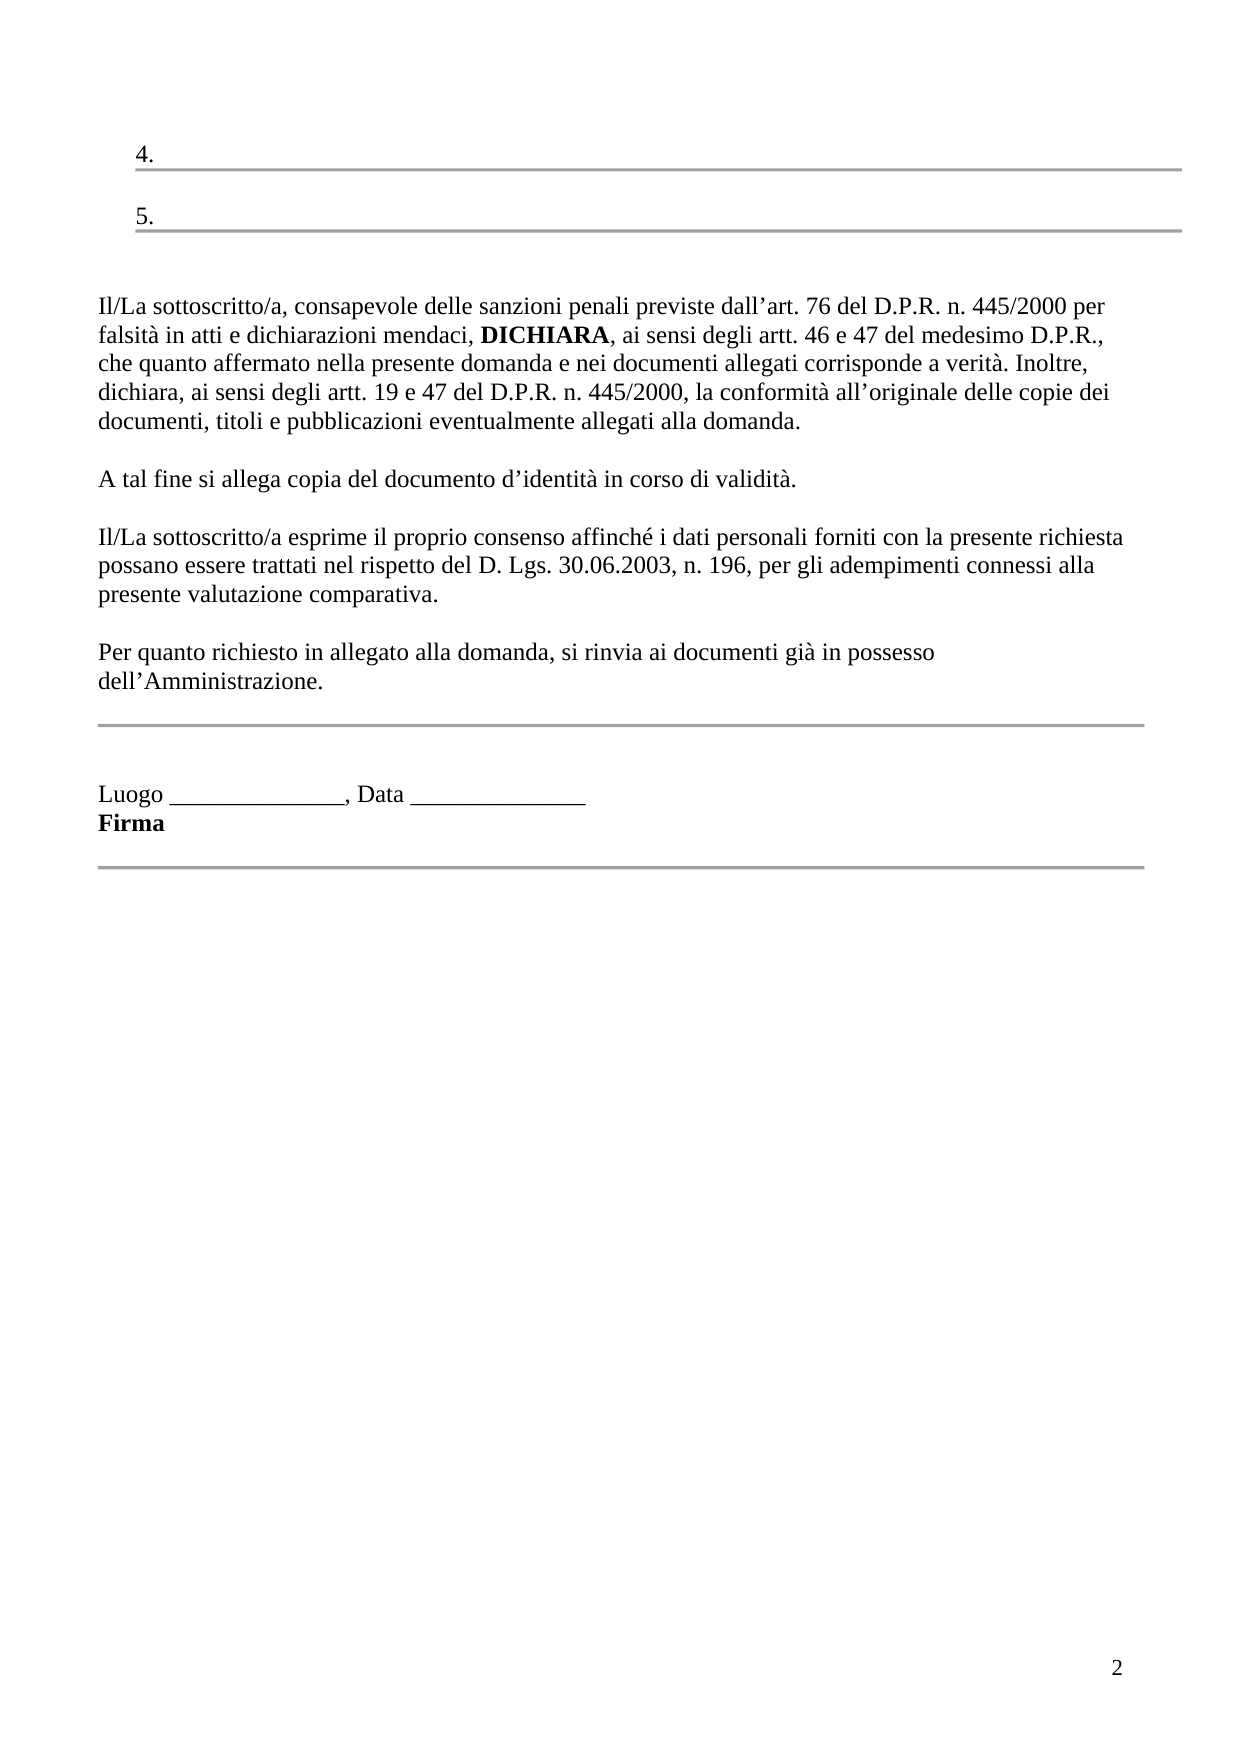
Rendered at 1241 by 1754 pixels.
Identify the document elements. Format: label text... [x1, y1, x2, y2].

text Per quanto richiesto in allegato alla domanda, si rinvia ai documenti già in possesso dell’Amministrazione. [98, 637, 1144, 695]
text Il/La sottoscritto/a esprime il proprio consenso affinché i dati personali forniti con la presente richiesta possano essere trattati nel rispetto del D. Lgs. 30.06.2003, n. 196, per gli adempimenti connessi alla presente valutazione comparativa. [98, 522, 1144, 608]
text A tal fine si allega copia del documento d’identità in corso di validità. [98, 464, 1144, 493]
text Luogo ______________, Data ______________ Firma [98, 779, 1144, 837]
text Il/La sottoscritto/a, consapevole delle sanzioni penali previste dall’art. 76 del D.P.R. n. 445/2000 per falsità in atti e dichiarazioni mendaci, DICHIARA, ai sensi degli artt. 46 e 47 del medesimo D.P.R., che quanto affermato nella presente domanda e nei documenti allegati corrisponde a verità. Inoltre, dichiara, ai sensi degli artt. 19 e 47 del D.P.R. n. 445/2000, la conformità all’originale delle copie dei documenti, titoli e pubblicazioni eventualmente allegati alla domanda. [98, 291, 1144, 435]
